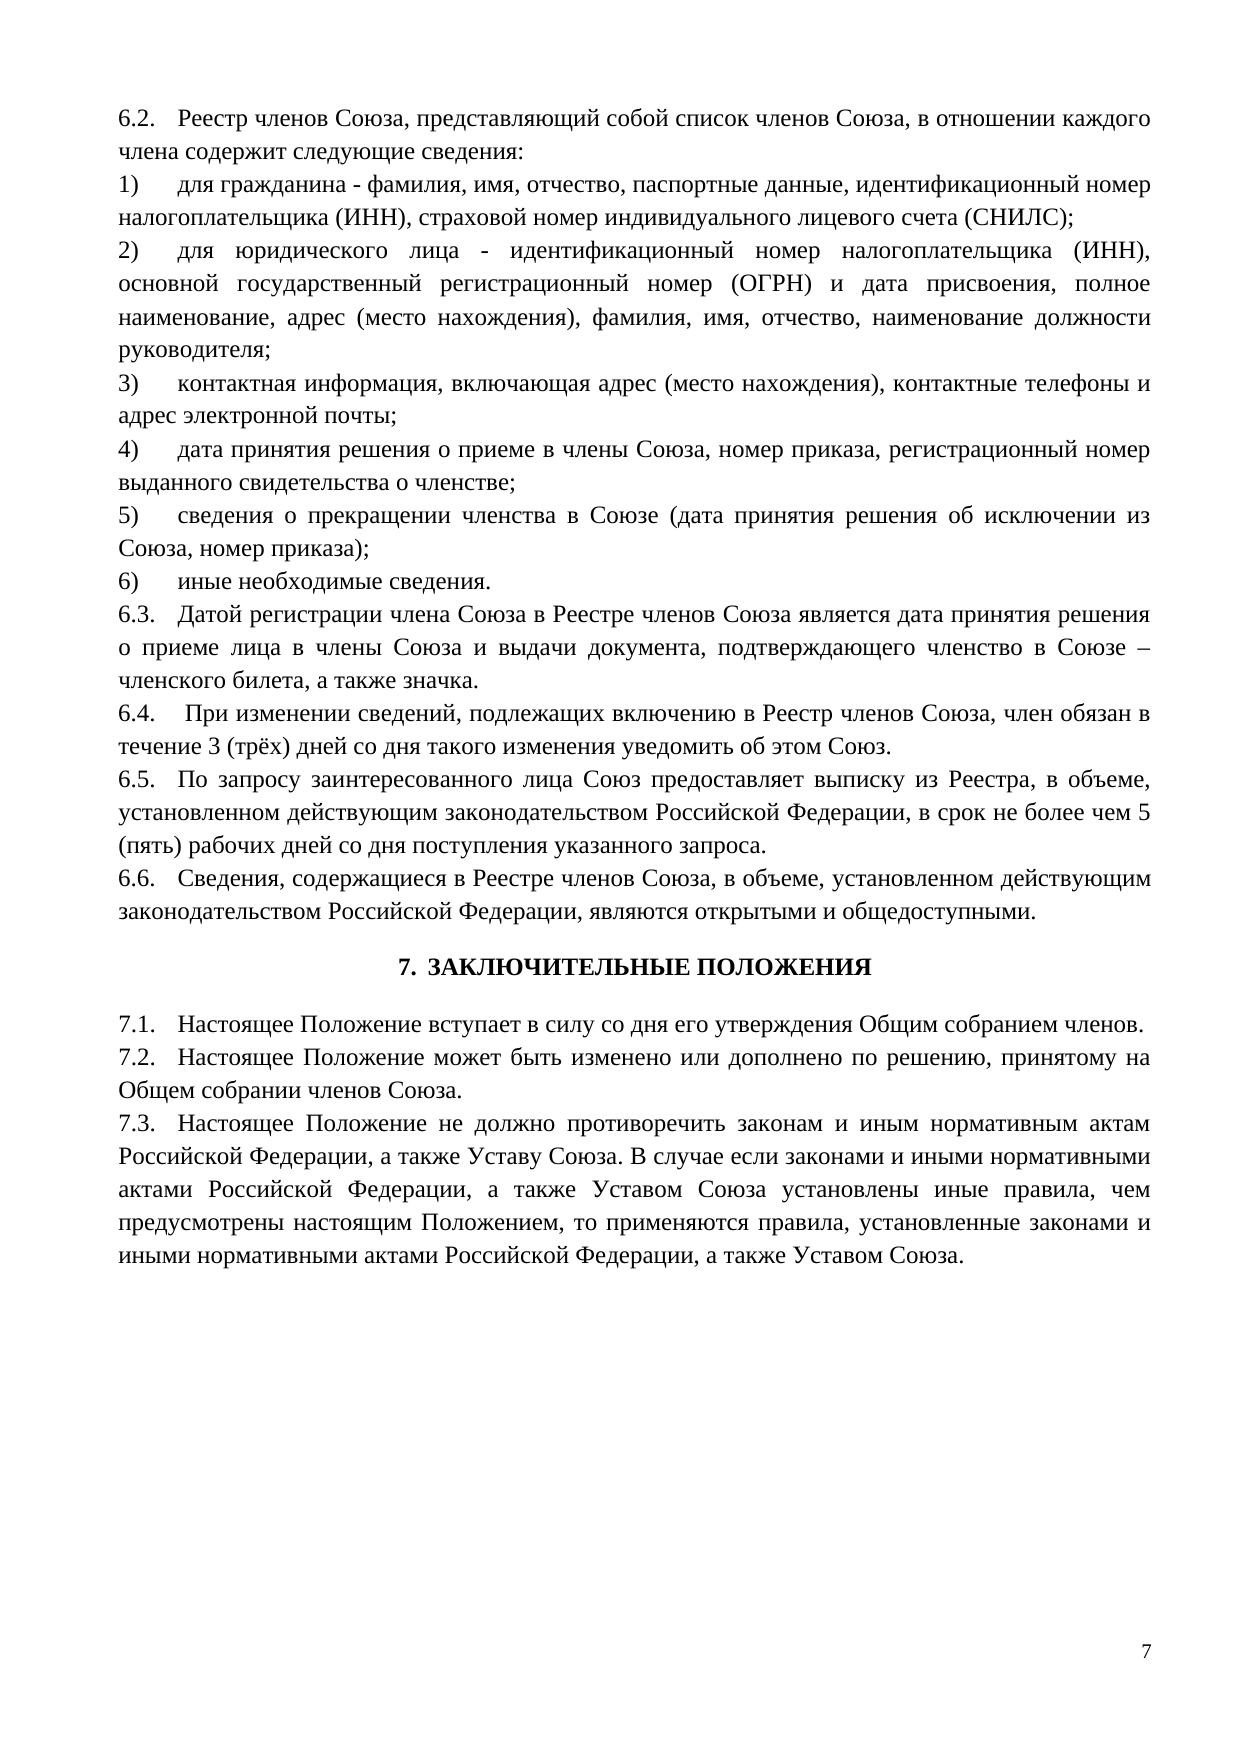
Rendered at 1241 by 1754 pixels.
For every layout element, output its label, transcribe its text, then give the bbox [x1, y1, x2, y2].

list Настоящее Положение не должно противоречить законам и иным нормативным актам Российской Федерации, а также Уставу Союза. В случае если законами и иными нормативными актами Российской Федерации, а также Уставом Союза установлены иные правила, чем предусмотрены настоящим Положением, то применяются правила, установленные законами и иными нормативными актами Российской Федерации, а также Уставом Союза. [118, 1108, 1152, 1269]
list контактная информация, включающая адрес (место нахождения), контактные телефоны и адрес электронной почты; [118, 368, 1152, 429]
list Реестр членов Союза, представляющий собой список членов Союза, в отношении каждого члена содержит следующие сведения: [118, 103, 1152, 165]
list иные необходимые сведения. [118, 566, 1152, 594]
list Датой регистрации члена Союза в Реестре членов Союза является дата принятия решения о приеме лица в члены Союза и выдачи документа, подтверждающего членство в Союзе – членского билета, а также значка. [118, 599, 1152, 693]
list Сведения, содержащиеся в Реестре членов Союза, в объеме, установленном действующим законодательством Российской Федерации, являются открытыми и общедоступными. [118, 863, 1152, 925]
list для юридического лица - идентификационный номер налогоплательщика (ИНН), основной государственный регистрационный номер (ОГРН) и дата присвоения, полное наименование, адрес (место нахождения), фамилия, имя, отчество, наименование должности руководителя; [118, 236, 1152, 363]
list дата принятия решения о приеме в члены Союза, номер приказа, регистрационный номер выданного свидетельства о членстве; [118, 434, 1152, 495]
list Настоящее Положение вступает в силу со дня его утверждения Общим собранием членов. [118, 1009, 1152, 1038]
list сведения о прекращении членства в Союзе (дата принятия решения об исключении из Союза, номер приказа); [118, 500, 1152, 561]
list При изменении сведений, подлежащих включению в Реестр членов Союза, член обязан в течение 3 (трёх) дней со дня такого изменения уведомить об этом Союз. [118, 698, 1152, 759]
list По запросу заинтересованного лица Союз предоставляет выписку из Реестра, в объеме, установленном действующим законодательством Российской Федерации, в срок не более чем 5 (пять) рабочих дней со дня поступления указанного запроса. [118, 764, 1152, 859]
list ЗАКЛЮЧИТЕЛЬНЫЕ ПОЛОЖЕНИЯ [118, 952, 1152, 980]
list для гражданина - фамилия, имя, отчество, паспортные данные, идентификационный номер налогоплательщика (ИНН), страховой номер индивидуального лицевого счета (СНИЛС); [118, 169, 1152, 231]
list Настоящее Положение может быть изменено или дополнено по решению, принятому на Общем собрании членов Союза. [118, 1042, 1152, 1104]
